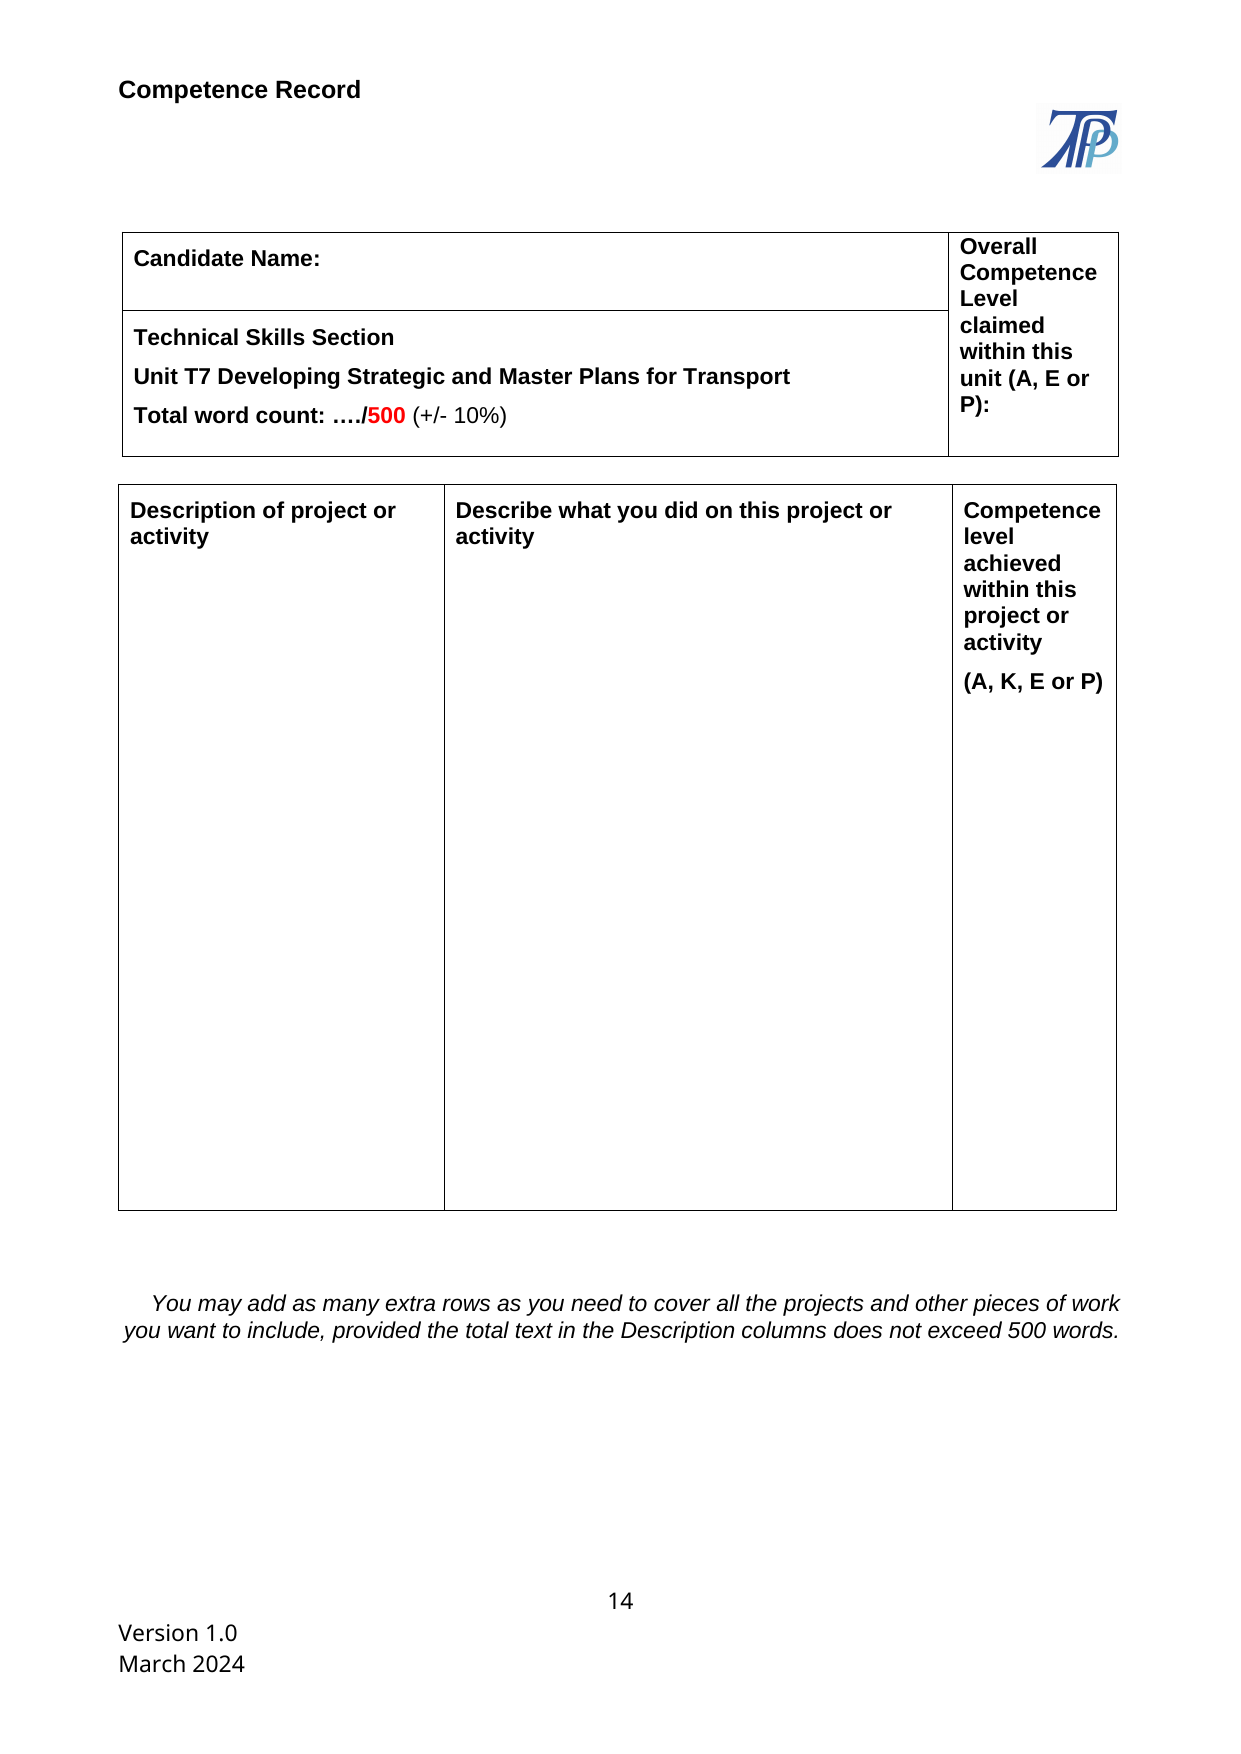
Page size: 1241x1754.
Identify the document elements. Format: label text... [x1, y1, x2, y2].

table_header Overall Competence Level claimed within this unit (A, E or P): [949, 233, 1118, 456]
table_header Describe what you did on this project or activity [445, 485, 952, 1210]
table_header Competence level achieved within this project or activity (A, K, E or P) [953, 485, 1116, 1210]
table_cell Technical Skills Section Unit T7 Developing Strategic and Master Plans for Transport Total word count: …./500 (+/- 10%) [123, 311, 948, 456]
picture [1036, 103, 1123, 174]
table_header Description of project or activity [119, 485, 444, 1210]
text You may add as many extra rows as you need to cover all the projects and other pieces of work you want to include, provided the total text in the Description columns does not exceed 500 words. [118, 1290, 1122, 1343]
table_header Candidate Name: [123, 233, 948, 310]
